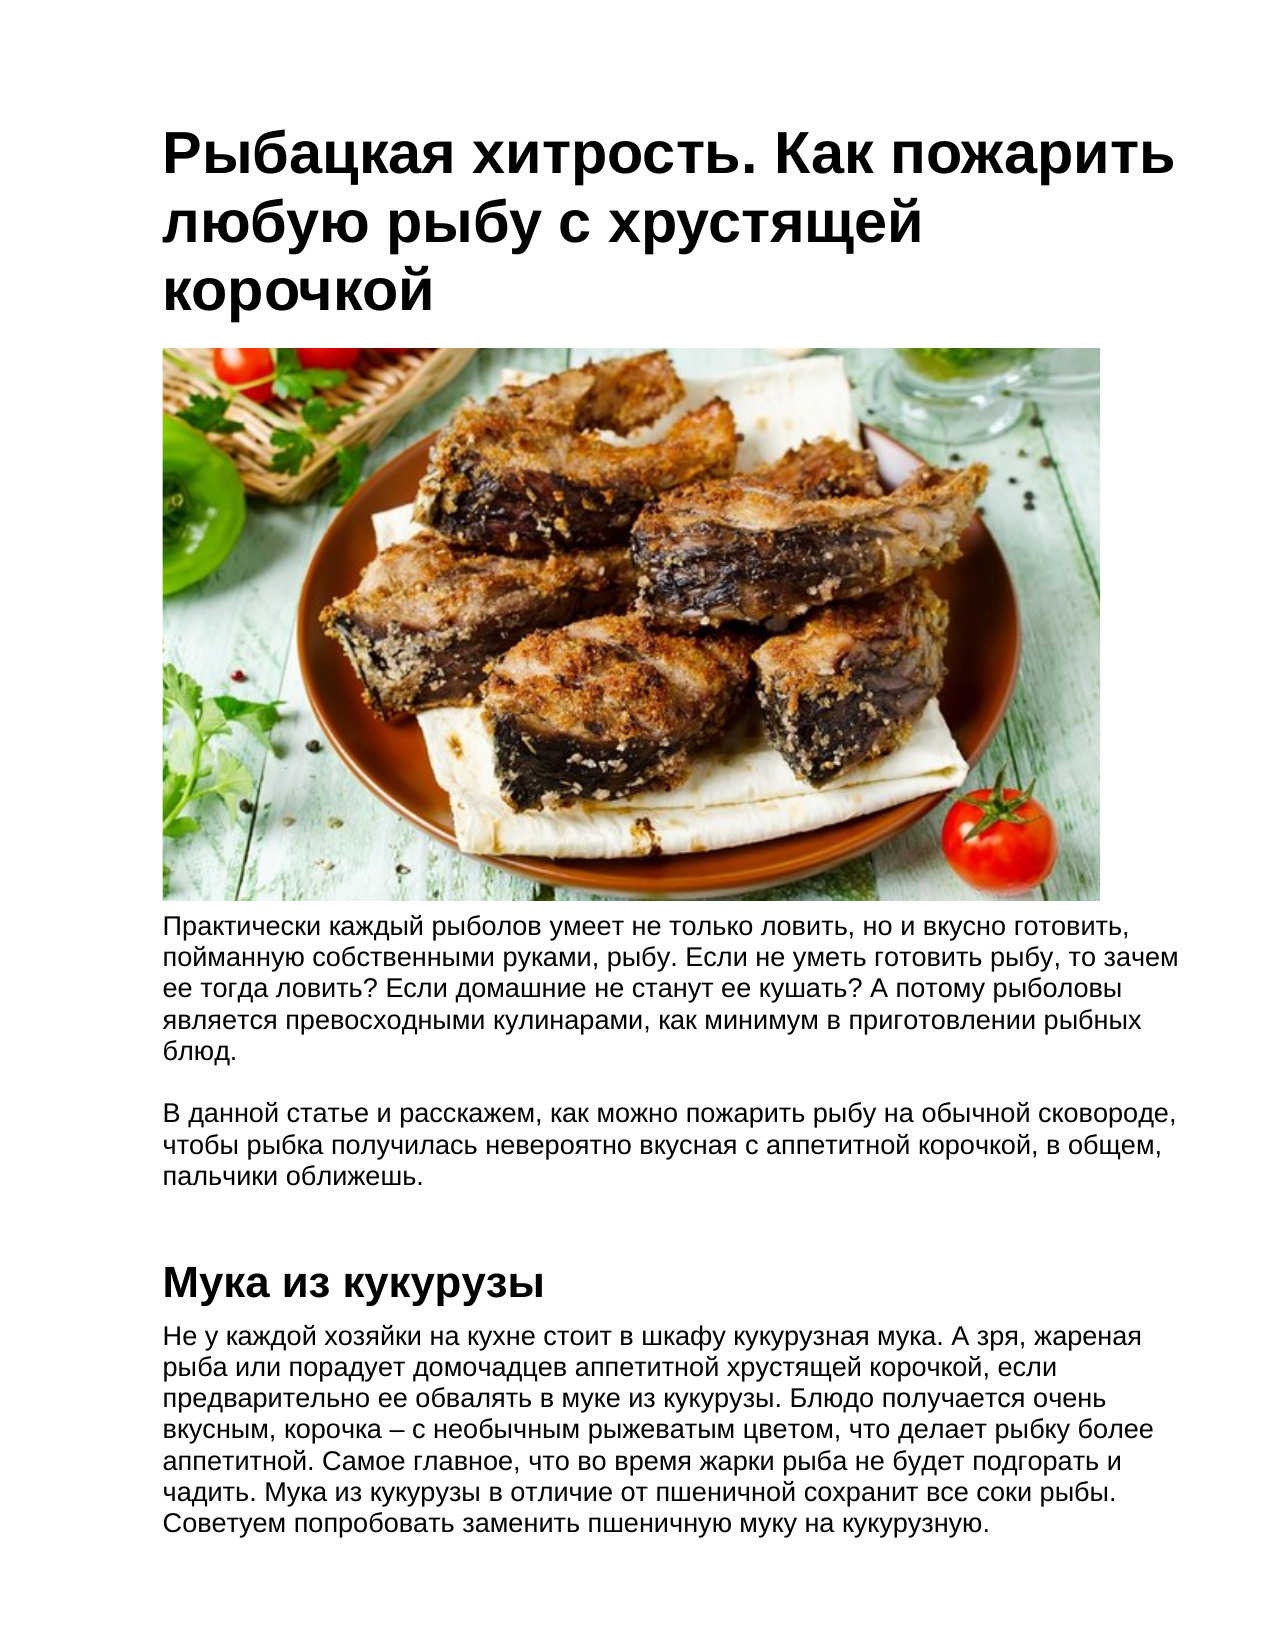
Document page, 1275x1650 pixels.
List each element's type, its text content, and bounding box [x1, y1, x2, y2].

text В данной статье и расскажем, как можно пожарить рыбу на обычной сковороде, чтобы рыбка получилась невероятно вкусная с аппетитной корочкой, в общем, пальчики оближешь. [162, 1097, 1181, 1191]
text Не у каждой хозяйки на кухне стоит в шкафу кукурузная мука. А зря, жареная рыба или порадует домочадцев аппетитной хрустящей корочкой, если предварительно ее обвалять в муке из кукурузы. Блюдо получается очень вкусным, корочка – с необычным рыжеватым цветом, что делает рыбку более аппетитной. Самое главное, что во время жарки рыба не будет подгорать и чадить. Мука из кукурузы в отличие от пшеничной сохранит все соки рыбы. Советуем попробовать заменить пшеничную муку на кукурузную. [162, 1320, 1181, 1538]
text Мука из кукурузы [162, 1257, 1181, 1307]
picture [162, 348, 1100, 901]
text Практически каждый рыболов умеет не только ловить, но и вкусно готовить, пойманную собственными руками, рыбу. Если не уметь готовить рыбу, то зачем ее тогда ловить? Если домашние не станут ее кушать? А потому рыболовы является превосходными кулинарами, как минимум в приготовлении рыбных блюд. [162, 910, 1181, 1066]
text Рыбацкая хитрость. Как пожарить любую рыбу с хрустящей корочкой [162, 118, 1181, 323]
